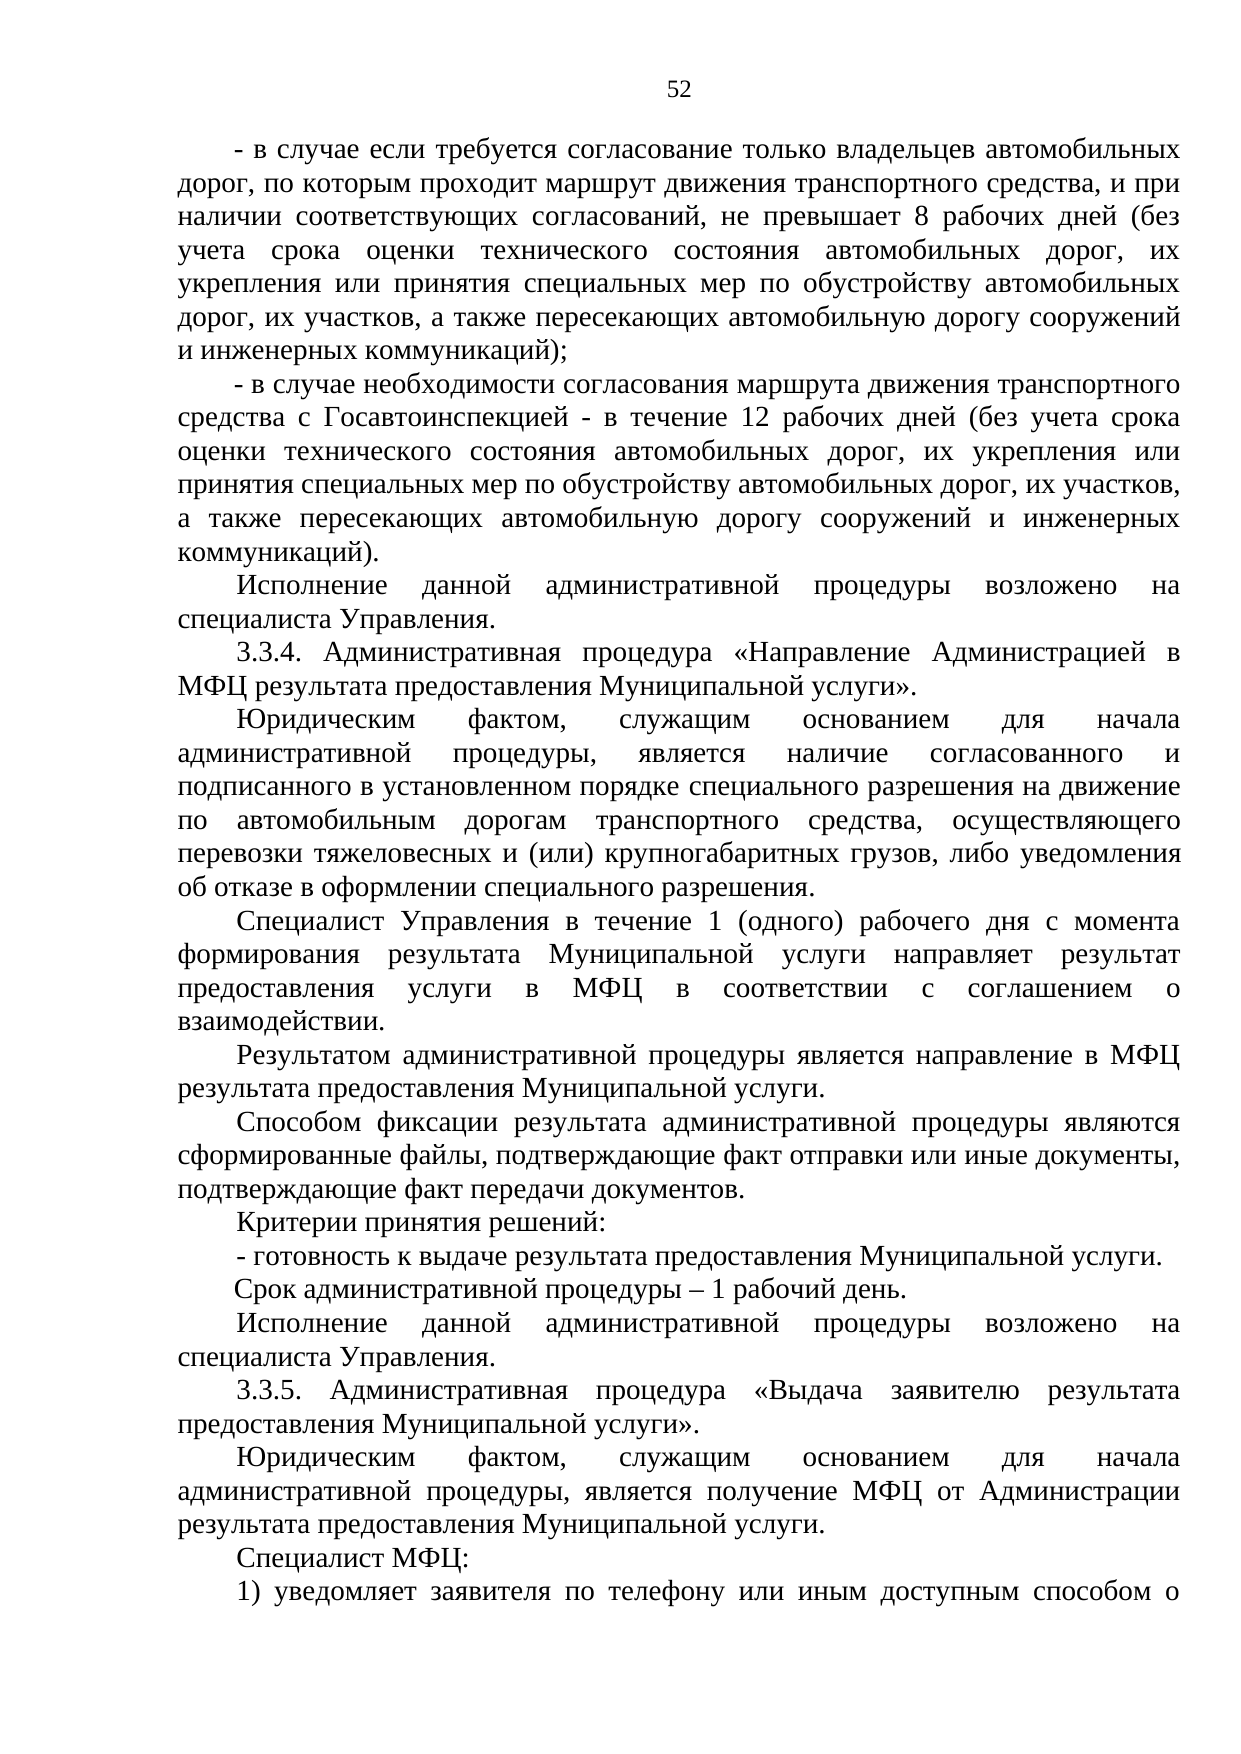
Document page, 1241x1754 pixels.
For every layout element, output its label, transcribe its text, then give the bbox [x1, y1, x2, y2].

text Юридическим фактом, служащим основанием для начала административной процедуры, является получение МФЦ от Администрации результата предоставления Муниципальной услуги. [177, 1439, 1181, 1540]
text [177, 1573, 1181, 1607]
text Срок административной процедуры – 1 рабочий день. [177, 1272, 1181, 1305]
text - в случае если требуется согласование только владельцев автомобильных дорог, по которым проходит маршрут движения транспортного средства, и при наличии соответствующих согласований, не превышает 8 рабочих дней (без учета срока оценки технического состояния автомобильных дорог, их укрепления или принятия специальных мер по обустройству автомобильных дорог, их участков, а также пересекающих автомобильную дорогу сооружений и инженерных коммуникаций); [177, 131, 1181, 366]
text Юридическим фактом, служащим основанием для начала административной процедуры, является наличие согласованного и подписанного в установленном порядке специального разрешения на движение по автомобильным дорогам транспортного средства, осуществляющего перевозки тяжеловесных и (или) крупногабаритных грузов, либо уведомления об отказе в оформлении специального разрешения. [177, 701, 1181, 903]
text - в случае необходимости согласования маршрута движения транспортного средства с Госавтоинспекцией - в течение 12 рабочих дней (без учета срока оценки технического состояния автомобильных дорог, их укрепления или принятия специальных мер по обустройству автомобильных дорог, их участков, а также пересекающих автомобильную дорогу сооружений и инженерных коммуникаций). [177, 366, 1181, 567]
text Специалист МФЦ: [177, 1540, 1181, 1573]
text 3.3.5. Административная процедура «Выдача заявителю результата предоставления Муниципальной услуги». [177, 1372, 1181, 1439]
text Специалист Управления в течение 1 (одного) рабочего дня с момента формирования результата Муниципальной услуги направляет результат предоставления услуги в МФЦ в соответствии с соглашением о взаимодействии. [177, 903, 1181, 1037]
text Результатом административной процедуры является направление в МФЦ результата предоставления Муниципальной услуги. [177, 1037, 1181, 1104]
text Способом фиксации результата административной процедуры являются сформированные файлы, подтверждающие факт отправки или иные документы, подтверждающие факт передачи документов. [177, 1104, 1181, 1204]
text Исполнение данной административной процедуры возложено на специалиста Управления. [177, 567, 1181, 634]
text - готовность к выдаче результата предоставления Муниципальной услуги. [177, 1238, 1181, 1272]
text Исполнение данной административной процедуры возложено на специалиста Управления. [177, 1305, 1181, 1372]
text Критерии принятия решений: [177, 1204, 1181, 1238]
text 3.3.4. Административная процедура «Направление Администрацией в МФЦ результата предоставления Муниципальной услуги». [177, 634, 1181, 701]
